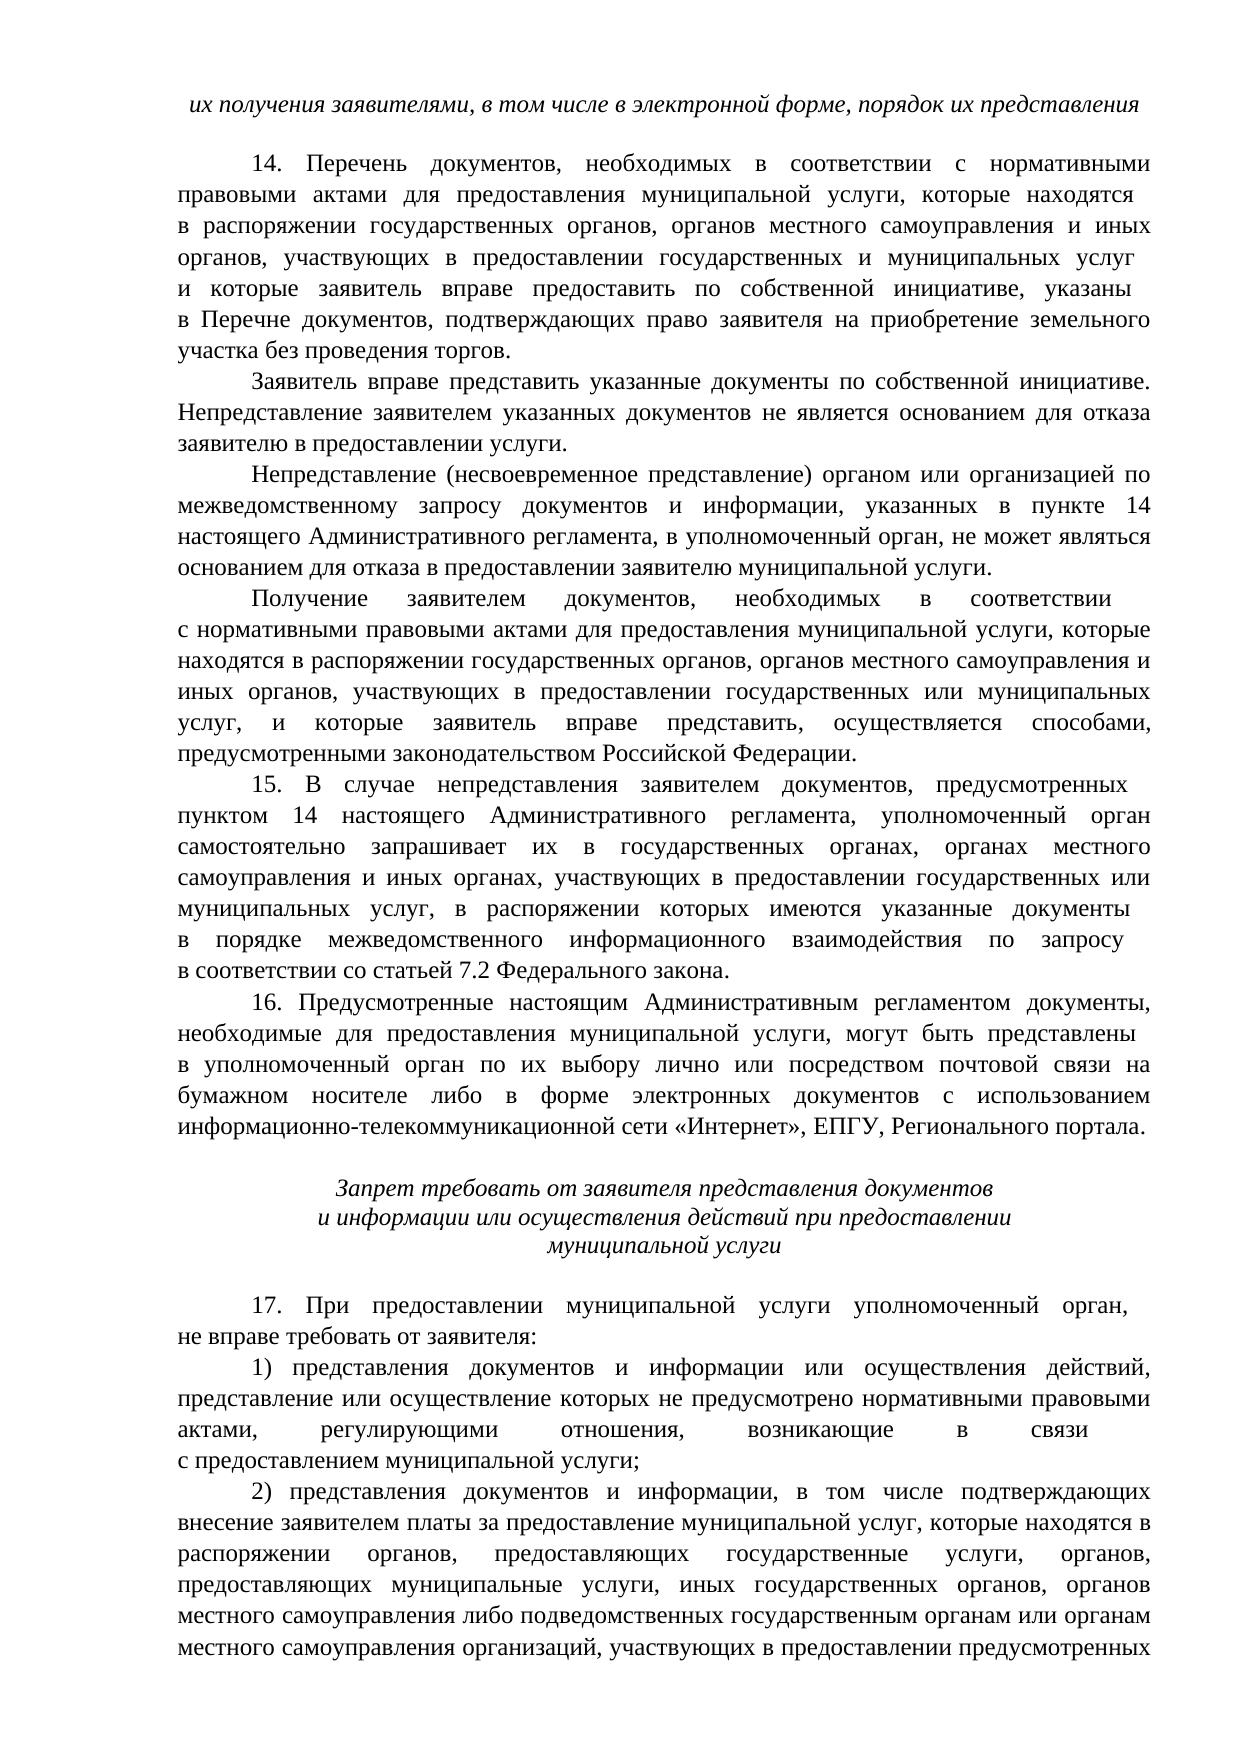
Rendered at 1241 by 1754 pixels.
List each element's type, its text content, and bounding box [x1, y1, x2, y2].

text муниципальной услуги [177, 1230, 1152, 1259]
text 14. Перечень документов, необходимых в соответствии с нормативными правовыми актами для предоставления муниципальной услуги, которые находятся в распоряжении государственных органов, органов местного самоуправления и иных органов, участвующих в предоставлении государственных и муниципальных услуг и которые заявитель вправе предоставить по собственной инициативе, указаны в Перечне документов, подтверждающих право заявителя на приобретение земельного участка без проведения торгов. [177, 148, 1152, 363]
text 15. В случае непредставления заявителем документов, предусмотренных пунктом 14 настоящего Административного регламента, уполномоченный орган самостоятельно запрашивает их в государственных органах, органах местного самоуправления и иных органах, участвующих в предоставлении государственных или муниципальных услуг, в распоряжении которых имеются указанные документы в порядке межведомственного информационного взаимодействия по запросу в соответствии со статьей 7.2 Федерального закона. [177, 769, 1152, 984]
text 17. При предоставлении муниципальной услуги уполномоченный орган, не вправе требовать от заявителя: [177, 1290, 1152, 1350]
text Получение заявителем документов, необходимых в соответствии с нормативными правовыми актами для предоставления муниципальной услуги, которые находятся в распоряжении государственных органов, органов местного самоуправления и иных органов, участвующих в предоставлении государственных или муниципальных услуг, и которые заявитель вправе представить, осуществляется способами, предусмотренными законодательством Российской Федерации. [177, 583, 1152, 767]
text 16. Предусмотренные настоящим Административным регламентом документы, необходимые для предоставления муниципальной услуги, могут быть представлены в уполномоченный орган по их выбору лично или посредством почтовой связи на бумажном носителе либо в форме электронных документов с использованием информационно-телекоммуникационной сети «Интернет», ЕПГУ, Регионального портала. [177, 987, 1152, 1139]
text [177, 1476, 1152, 1660]
text Заявитель вправе представить указанные документы по собственной инициативе. Непредставление заявителем указанных документов не является основанием для отказа заявителю в предоставлении услуги. [177, 366, 1152, 457]
text 1) представления документов и информации или осуществления действий, представление или осуществление которых не предусмотрено нормативными правовыми актами, регулирующими отношения, возникающие в связи с предоставлением муниципальной услуги; [177, 1352, 1152, 1474]
text Запрет требовать от заявителя представления документов [177, 1173, 1152, 1202]
text их получения заявителями, в том числе в электронной форме, порядок их представления [177, 89, 1152, 117]
text Непредставление (несвоевременное представление) органом или организацией по межведомственному запросу документов и информации, указанных в пункте 14 настоящего Административного регламента, в уполномоченный орган, не может являться основанием для отказа в предоставлении заявителю муниципальной услуги. [177, 459, 1152, 581]
text и информации или осуществления действий при предоставлении [177, 1202, 1152, 1230]
